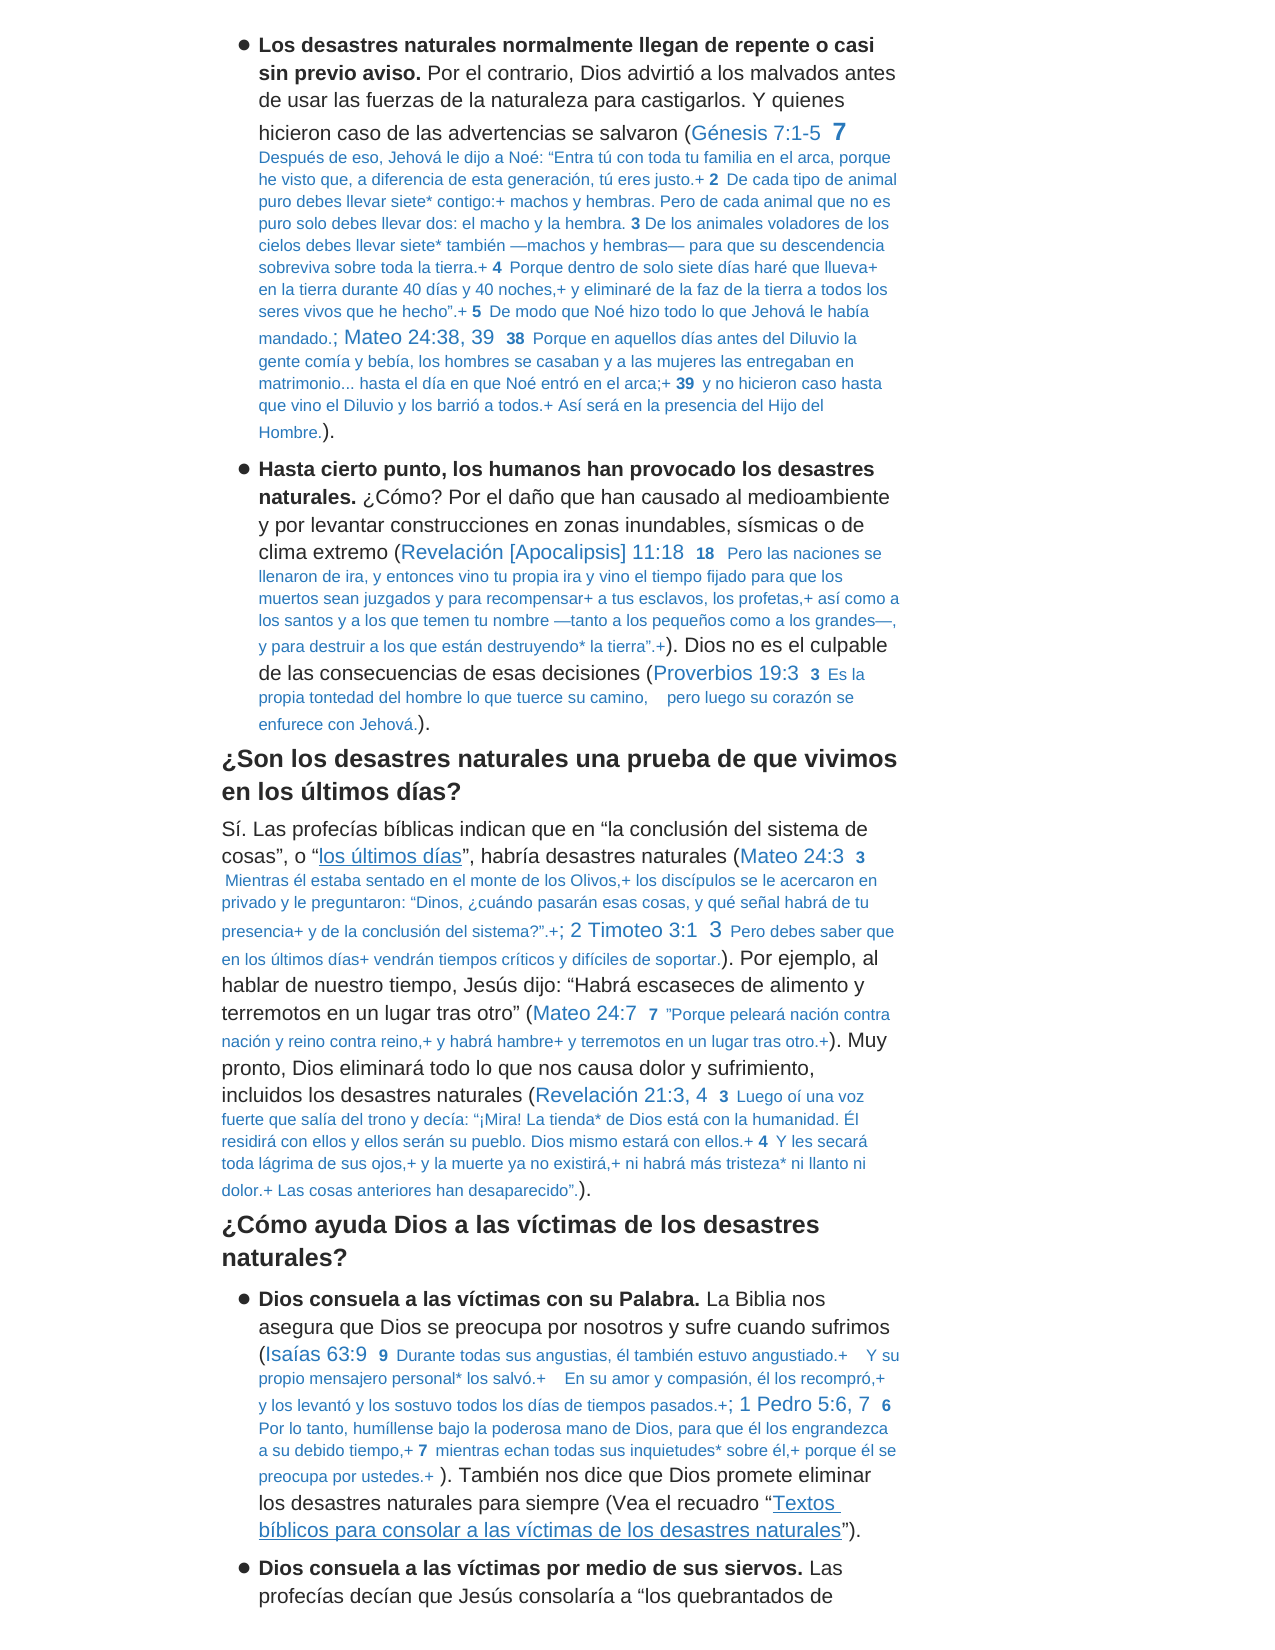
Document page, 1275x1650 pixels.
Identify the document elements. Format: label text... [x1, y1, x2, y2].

list Dios consuela a las víctimas con su Palabra. La Biblia nos asegura que Dios se preocupa por nosotros y sufre cuando sufrimos (Isaías 63:9 9 Durante todas sus angustias, él también estuvo angustiado.+ Y su propio mensajero personal* los salvó.+ En su amor y compasión, él los recompró,+ y los levantó y los sostuvo todos los días de tiempos pasados.+; 1 Pedro 5:6, 7 6 Por lo tanto, humíllense bajo la poderosa mano de Dios, para que él los engrandezca a su debido tiempo,+ 7 mientras echan todas sus inquietudes* sobre él,+ porque él se preocupa por ustedes.+ ). También nos dice que Dios promete eliminar los desastres naturales para siempre (Vea el recuadro “Textos bíblicos para consolar a las víctimas de los desastres naturales”). [236, 1282, 901, 1542]
text Sí. Las profecías bíblicas indican que en “la conclusión del sistema de cosas”, o “los últimos días”, habría desastres naturales (Mateo 24:3 3 Mientras él estaba sentado en el monte de los Olivos,+ los discípulos se le acercaron en privado y le preguntaron: “Dinos, ¿cuándo pasarán esas cosas, y qué señal habrá de tu presencia+ y de la conclusión del sistema?”.+; 2 Timoteo 3:1 3 Pero debes saber que en los últimos días+ vendrán tiempos críticos y difíciles de soportar.). Por ejemplo, al hablar de nuestro tiempo, Jesús dijo: “Habrá escaseces de alimento y terremotos en un lugar tras otro” (Mateo 24:7 7 ”Porque peleará nación contra nación y reino contra reino,+ y habrá hambre+ y terremotos en un lugar tras otro.+). Muy pronto, Dios eliminará todo lo que nos causa dolor y sufrimiento, incluidos los desastres naturales (Revelación 21:3, 4 3 Luego oí una voz fuerte que salía del trono y decía: “¡Mira! La tienda* de Dios está con la humanidad. Él residirá con ellos y ellos serán su pueblo. Dios mismo estará con ellos.+ 4 Y les secará toda lágrima de sus ojos,+ y la muerte ya no existirá,+ ni habrá más tristeza* ni llanto ni dolor.+ Las cosas anteriores han desaparecido”.). [221, 816, 901, 1200]
subtitle ¿Son los desastres naturales una prueba de que vivimos en los últimos días? [221, 744, 901, 806]
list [236, 1552, 901, 1608]
list Los desastres naturales normalmente llegan de repente o casi sin previo aviso. Por el contrario, Dios advirtió a los malvados antes de usar las fuerzas de la naturaleza para castigarlos. Y quienes hicieron caso de las advertencias se salvaron (Génesis 7:1-5 7 Después de eso, Jehová le dijo a Noé: “Entra tú con toda tu familia en el arca, porque he visto que, a diferencia de esta generación, tú eres justo.+ 2 De cada tipo de animal puro debes llevar siete* contigo:+ machos y hembras. Pero de cada animal que no es puro solo debes llevar dos: el macho y la hembra. 3 De los animales voladores de los cielos debes llevar siete* también —machos y hembras— para que su descendencia sobreviva sobre toda la tierra.+ 4 Porque dentro de solo siete días haré que llueva+ en la tierra durante 40 días y 40 noches,+ y eliminaré de la faz de la tierra a todos los seres vivos que he hecho”.+ 5 De modo que Noé hizo todo lo que Jehová le había mandado.; Mateo 24:38, 39 38 Porque en aquellos días antes del Diluvio la gente comía y bebía, los hombres se casaban y a las mujeres las entregaban en matrimonio... hasta el día en que Noé entró en el arca;+ 39 y no hicieron caso hasta que vino el Diluvio y los barrió a todos.+ Así será en la presencia del Hijo del Hombre.). [236, 28, 901, 443]
list Hasta cierto punto, los humanos han provocado los desastres naturales. ¿Cómo? Por el daño que han causado al medioambiente y por levantar construcciones en zonas inundables, sísmicas o de clima extremo (Revelación [Apocalipsis] 11:18 18 Pero las naciones se llenaron de ira, y entonces vino tu propia ira y vino el tiempo fijado para que los muertos sean juzgados y para recompensar+ a tus esclavos, los profetas,+ así como a los santos y a los que temen tu nombre —tanto a los pequeños como a los grandes—, y para destruir a los que están destruyendo* la tierra”.+). Dios no es el culpable de las consecuencias de esas decisiones (Proverbios 19:3 3 Es la propia tontedad del hombre lo que tuerce su camino, pero luego su corazón se enfurece con Jehová.). [236, 453, 901, 734]
subtitle ¿Cómo ayuda Dios a las víctimas de los desastres naturales? [221, 1210, 901, 1272]
